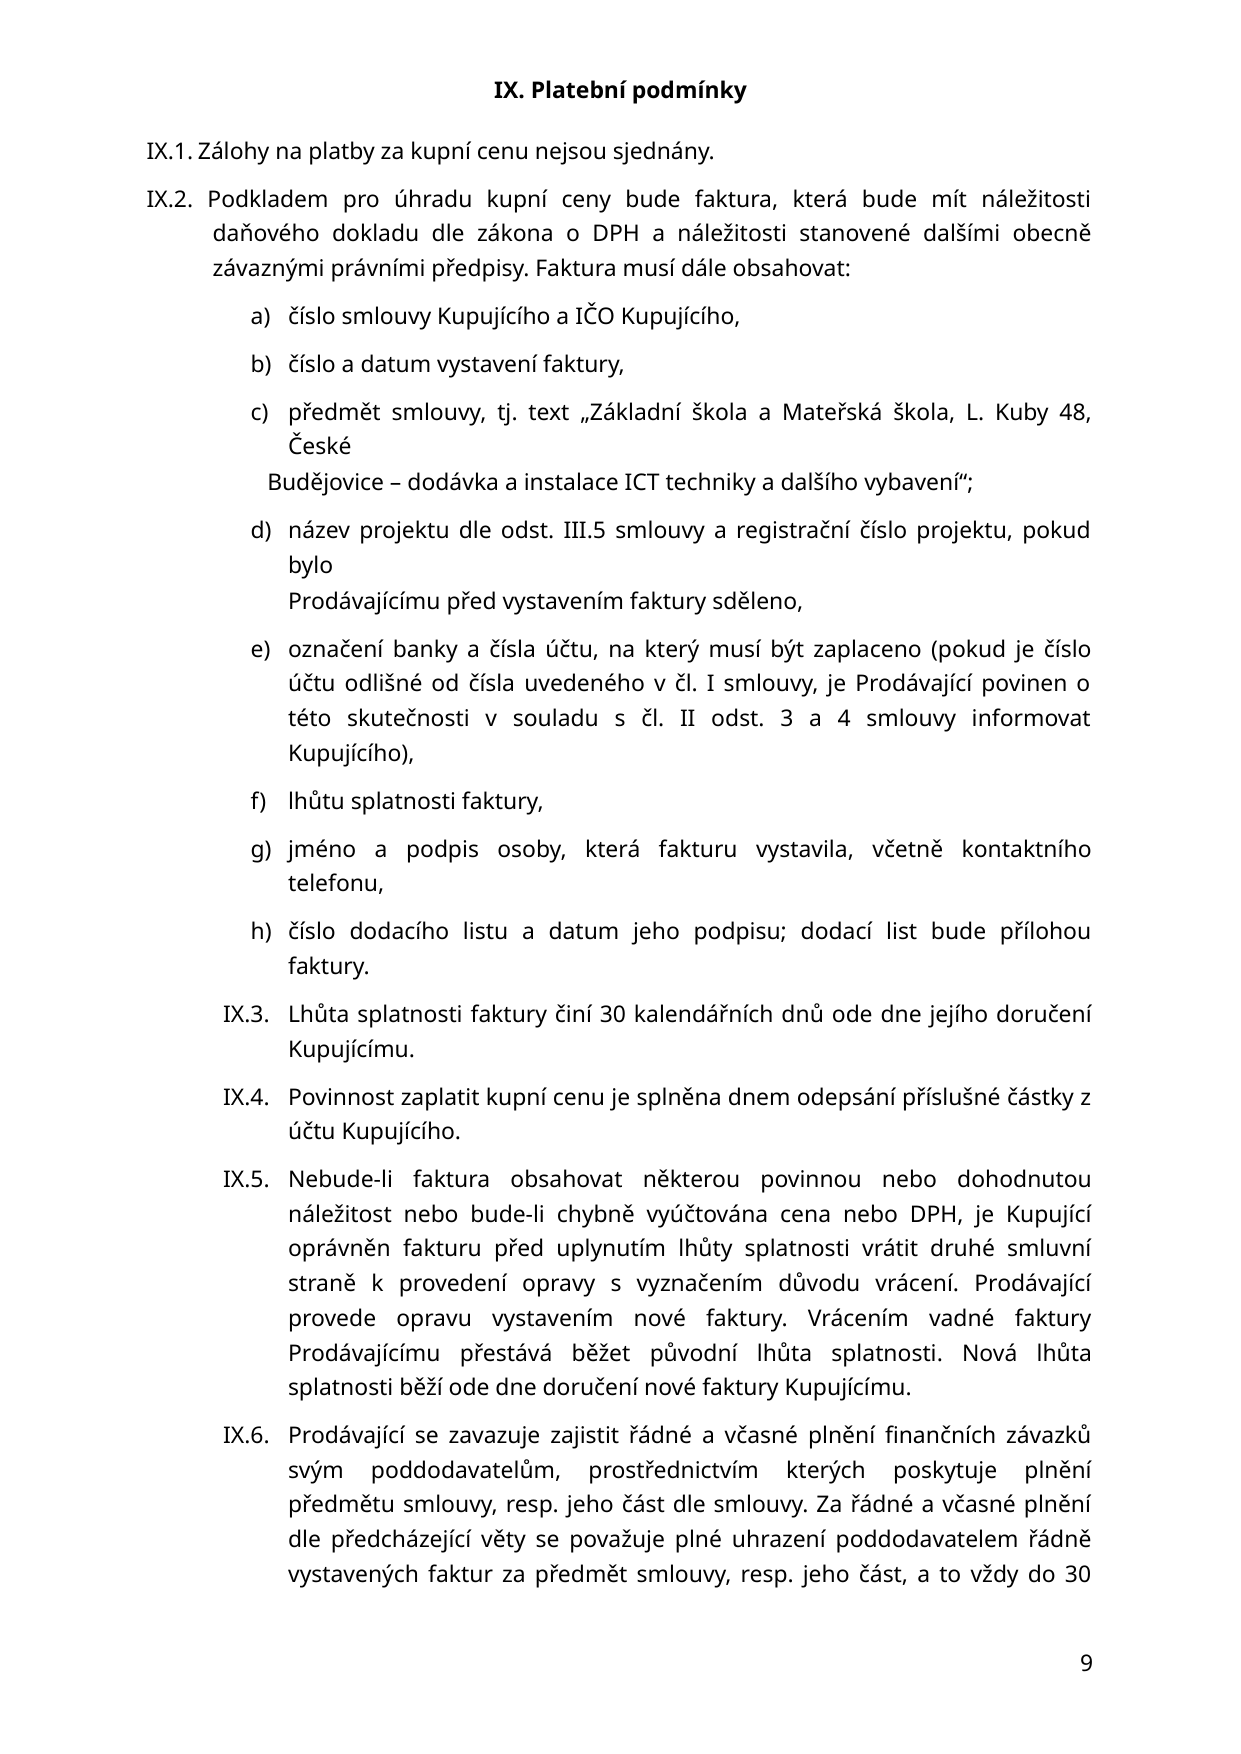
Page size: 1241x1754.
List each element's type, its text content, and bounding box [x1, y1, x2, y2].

list číslo dodacího listu a datum jeho podpisu; dodací list bude přílohou faktury. [250, 915, 1092, 981]
list číslo smlouvy Kupujícího a IČO Kupujícího, [250, 300, 1092, 331]
list předmět smlouvy, tj. text „Základní škola a Mateřská škola, L. Kuby 48, České [250, 396, 1092, 462]
text Budějovice – dodávka a instalace ICT techniky a dalšího vybavení“; [158, 466, 1082, 497]
list Povinnost zaplatit kupní cenu je splněna dnem odepsání příslušné částky z účtu Kupujícího. [223, 1080, 1092, 1146]
text IX.2. Podkladem pro úhradu kupní ceny bude faktura, která bude mít náležitosti daňového dokladu dle zákona o DPH a náležitosti stanovené dalšími obecně závaznými právními předpisy. Faktura musí dále obsahovat: [146, 182, 1092, 283]
list jméno a podpis osoby, která fakturu vystavila, včetně kontaktního telefonu, [250, 833, 1092, 898]
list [223, 1419, 1092, 1589]
text Prodávajícímu před vystavením faktury sděleno, [288, 585, 1092, 616]
list označení banky a čísla účtu, na který musí být zaplaceno (pokud je číslo účtu odlišné od čísla uvedeného v čl. I smlouvy, je Prodávající povinen o této skutečnosti v souladu s čl. II odst. 3 a 4 smlouvy informovat Kupujícího), [250, 633, 1092, 768]
list číslo a datum vystavení faktury, [250, 348, 1092, 379]
text IX.1. Zálohy na platby za kupní cenu nejsou sjednány. [146, 134, 1093, 166]
list název projektu dle odst. III.5 smlouvy a registrační číslo projektu, pokud bylo [250, 514, 1092, 580]
list Nebude-li faktura obsahovat některou povinnou nebo dohodnutou náležitost nebo bude-li chybně vyúčtována cena nebo DPH, je Kupující oprávněn fakturu před uplynutím lhůty splatnosti vrátit druhé smluvní straně k provedení opravy s vyznačením důvodu vrácení. Prodávající provede opravu vystavením nové faktury. Vrácením vadné faktury Prodávajícímu přestává běžet původní lhůta splatnosti. Nová lhůta splatnosti běží ode dne doručení nové faktury Kupujícímu. [223, 1163, 1092, 1402]
list Lhůta splatnosti faktury činí 30 kalendářních dnů ode dne jejího doručení Kupujícímu. [223, 998, 1092, 1064]
list lhůtu splatnosti faktury, [250, 785, 1092, 816]
subtitle IX. Platební podmínky [148, 74, 1093, 105]
